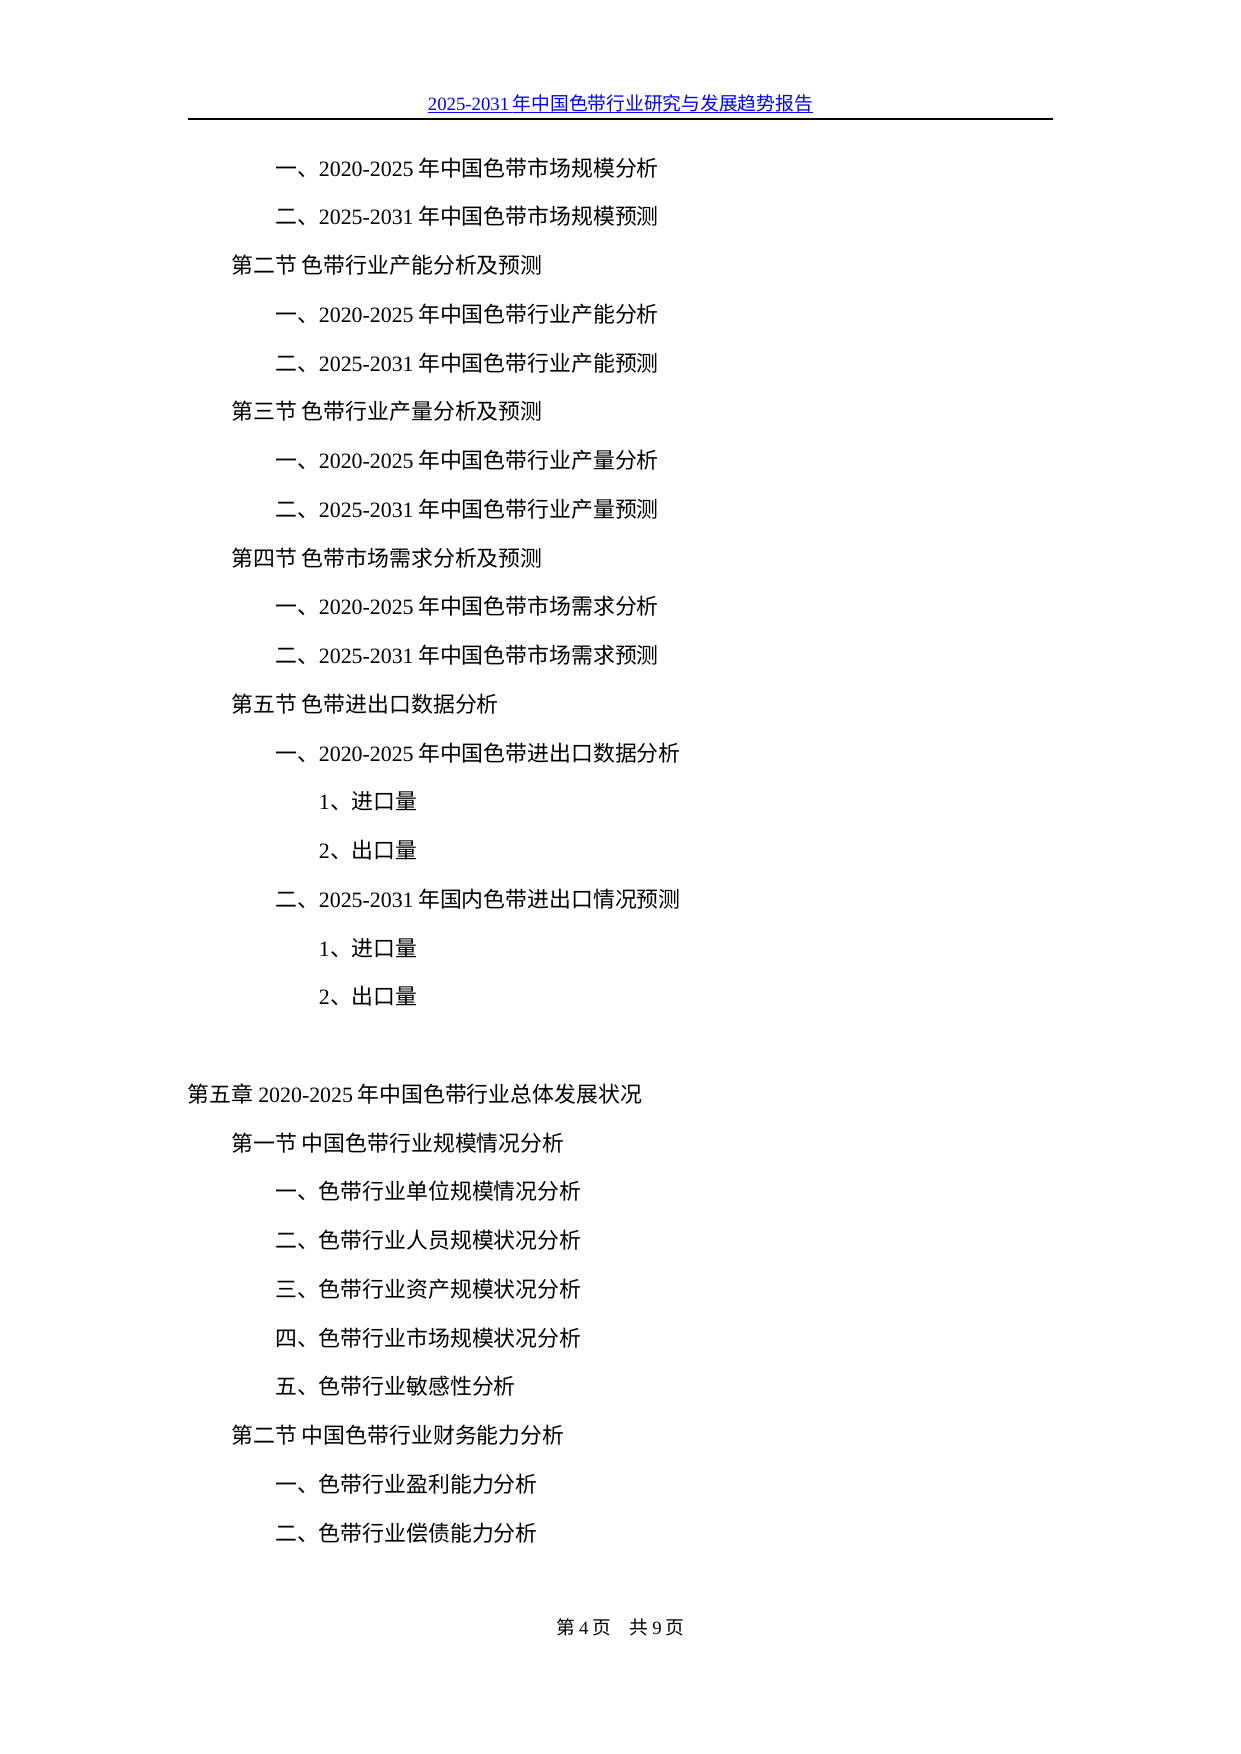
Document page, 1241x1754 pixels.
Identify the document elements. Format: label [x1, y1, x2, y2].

text [187, 150, 1053, 1548]
